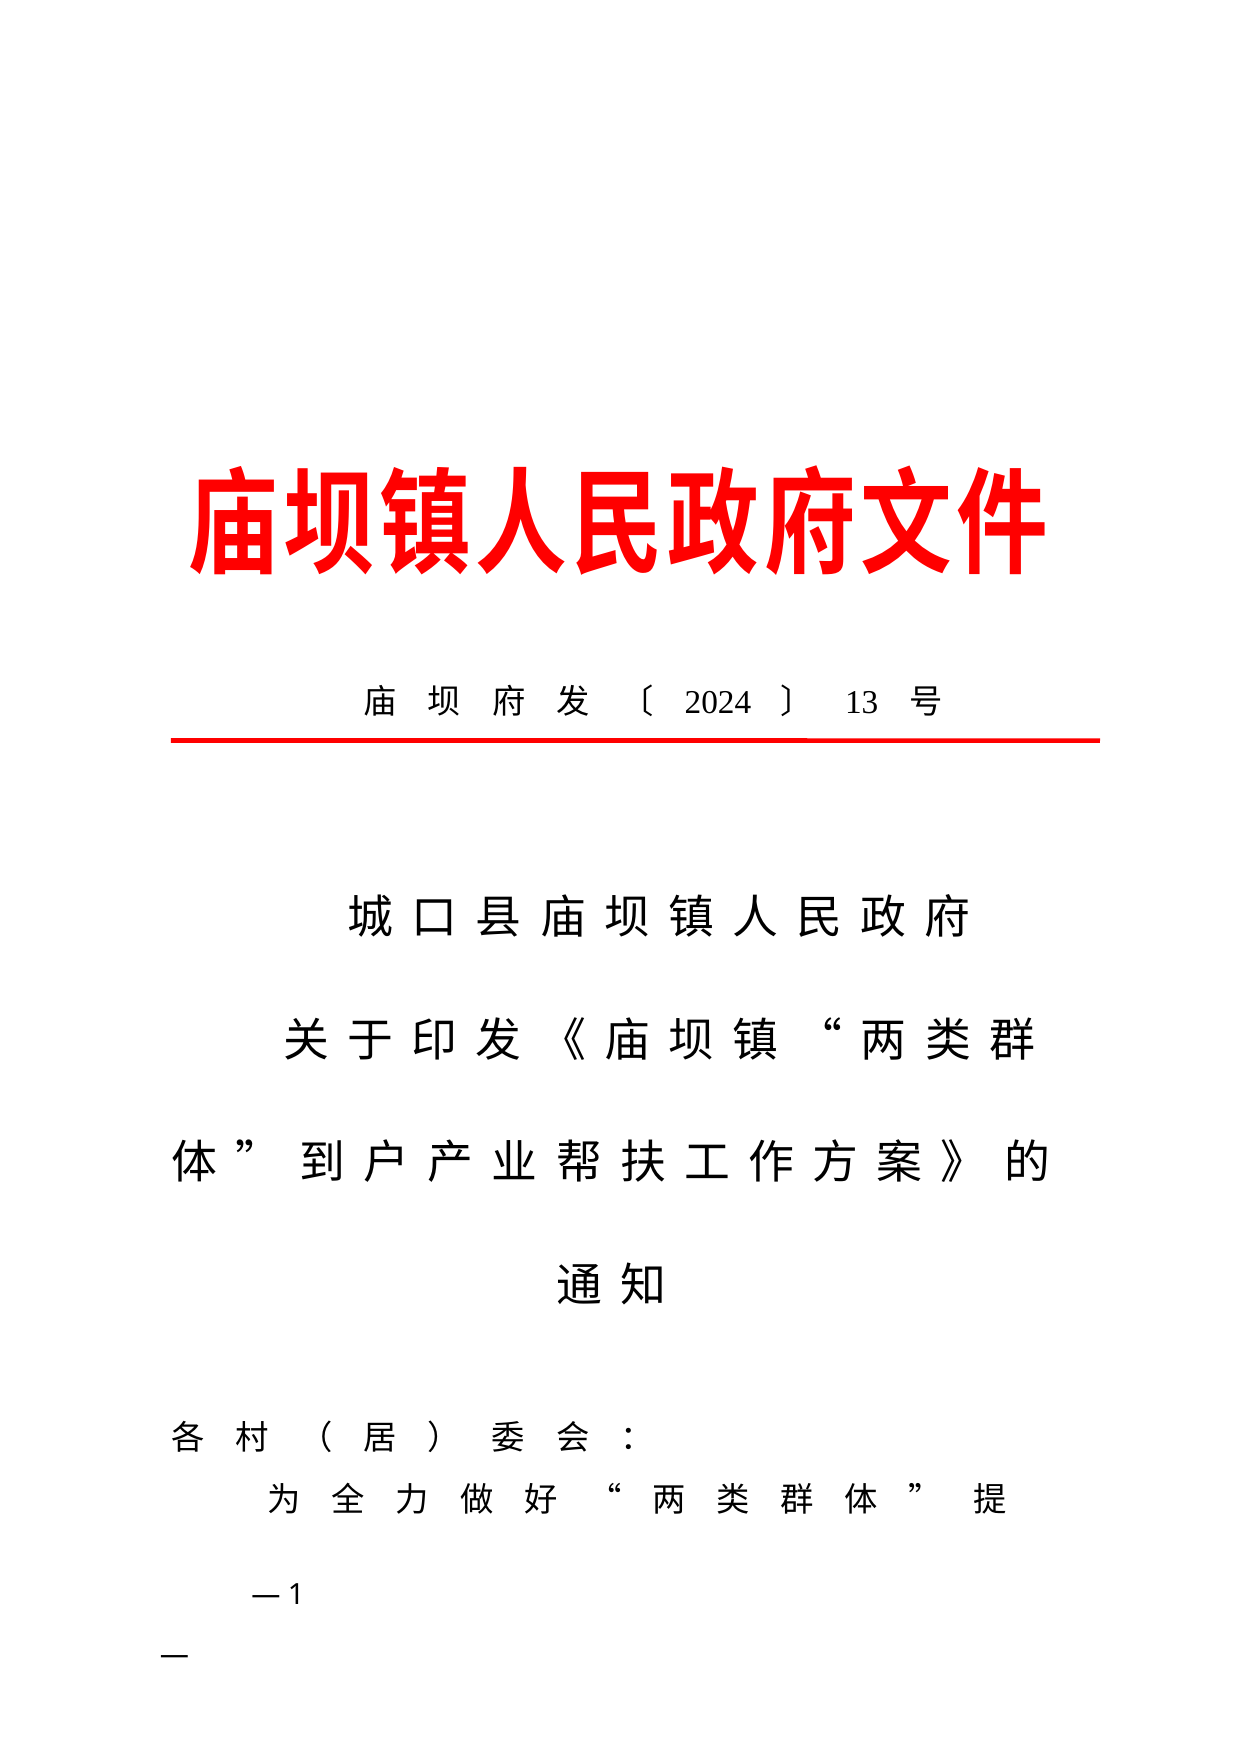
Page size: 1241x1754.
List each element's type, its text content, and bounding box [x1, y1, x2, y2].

text 庙坝镇人民政府文件 [171, 423, 1069, 607]
text 各村（居）委会： [171, 1404, 1069, 1466]
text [171, 1466, 1069, 1527]
text 关于印发《庙坝镇“两类群体”到户产业帮扶工作方案》的通知 [171, 975, 1069, 1343]
text 庙坝府发〔2024〕13号 [171, 668, 1069, 729]
text 城口县庙坝镇人民政府 [171, 852, 1069, 975]
